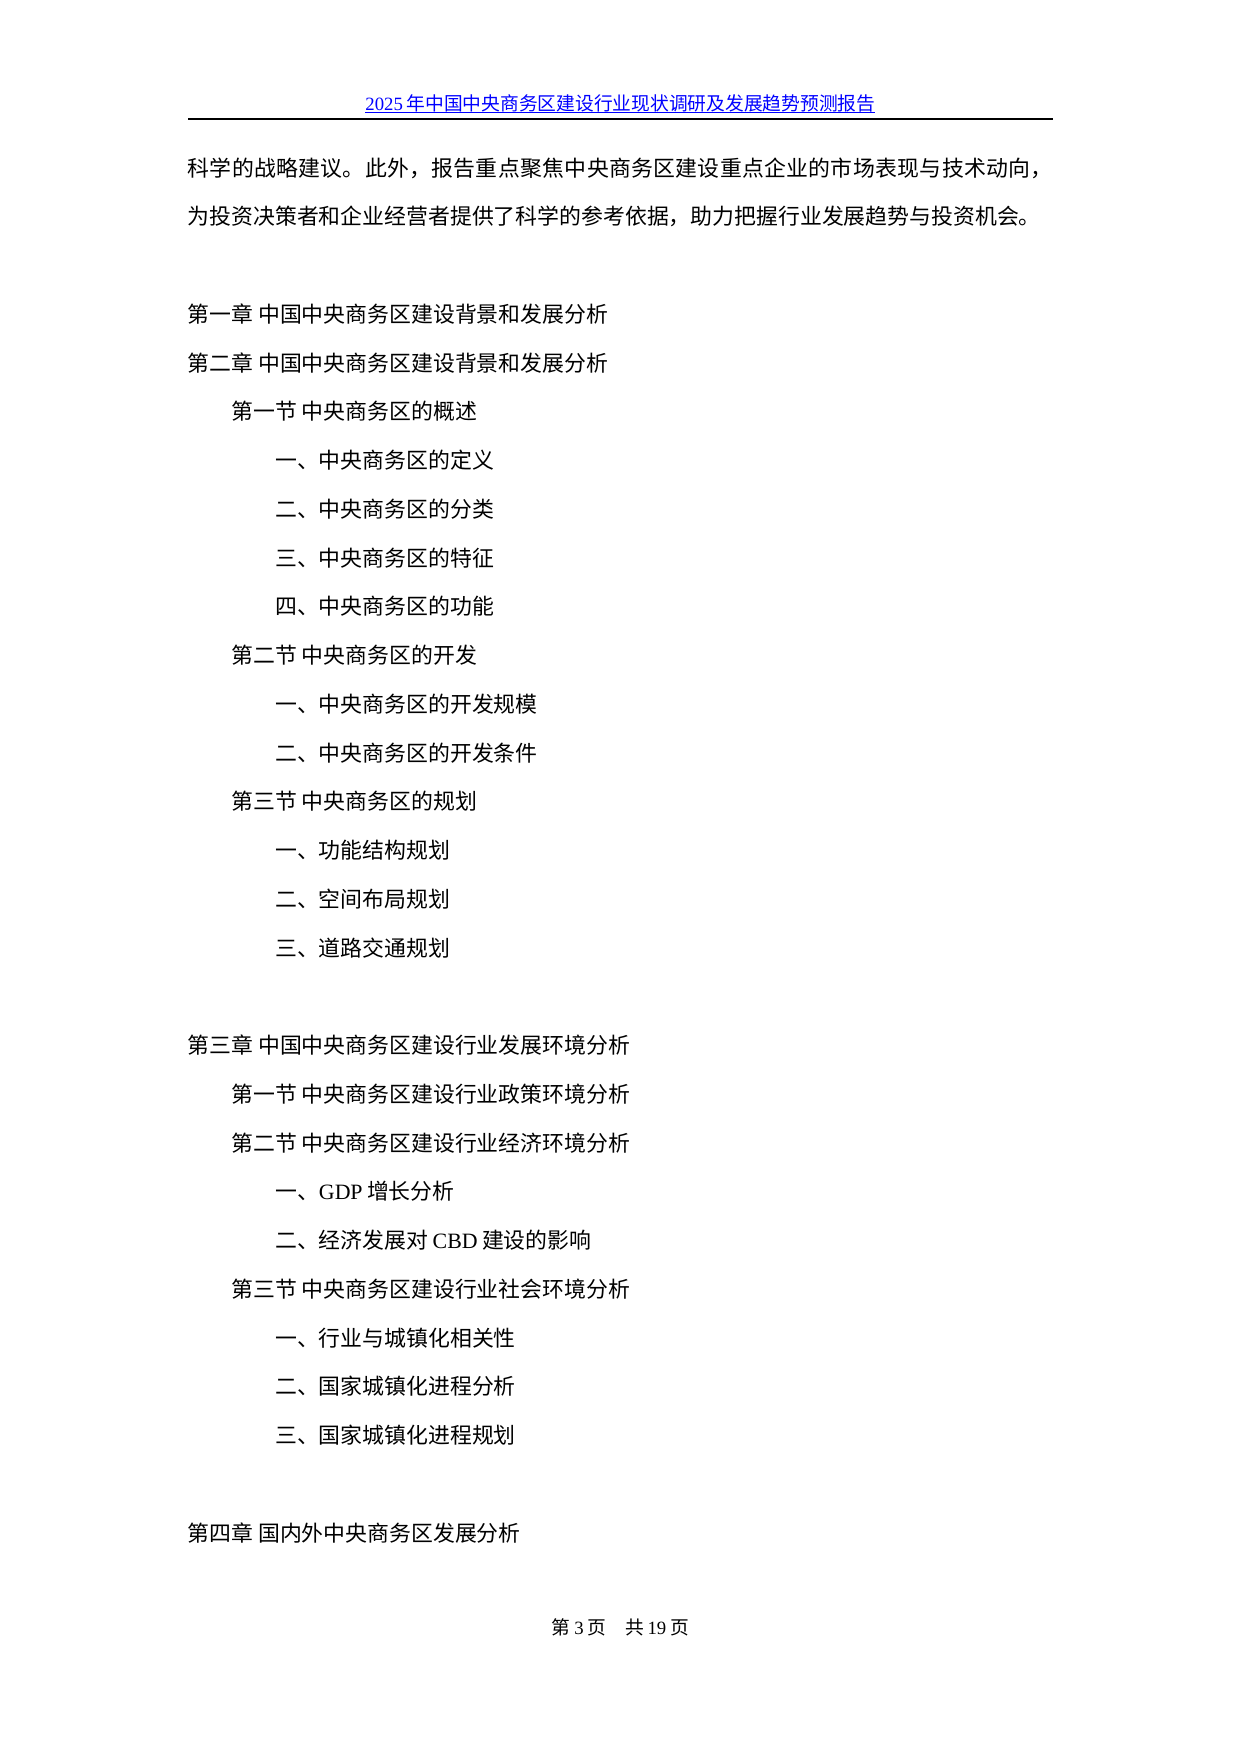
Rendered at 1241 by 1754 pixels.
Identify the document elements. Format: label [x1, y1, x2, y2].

text [187, 150, 1053, 1548]
